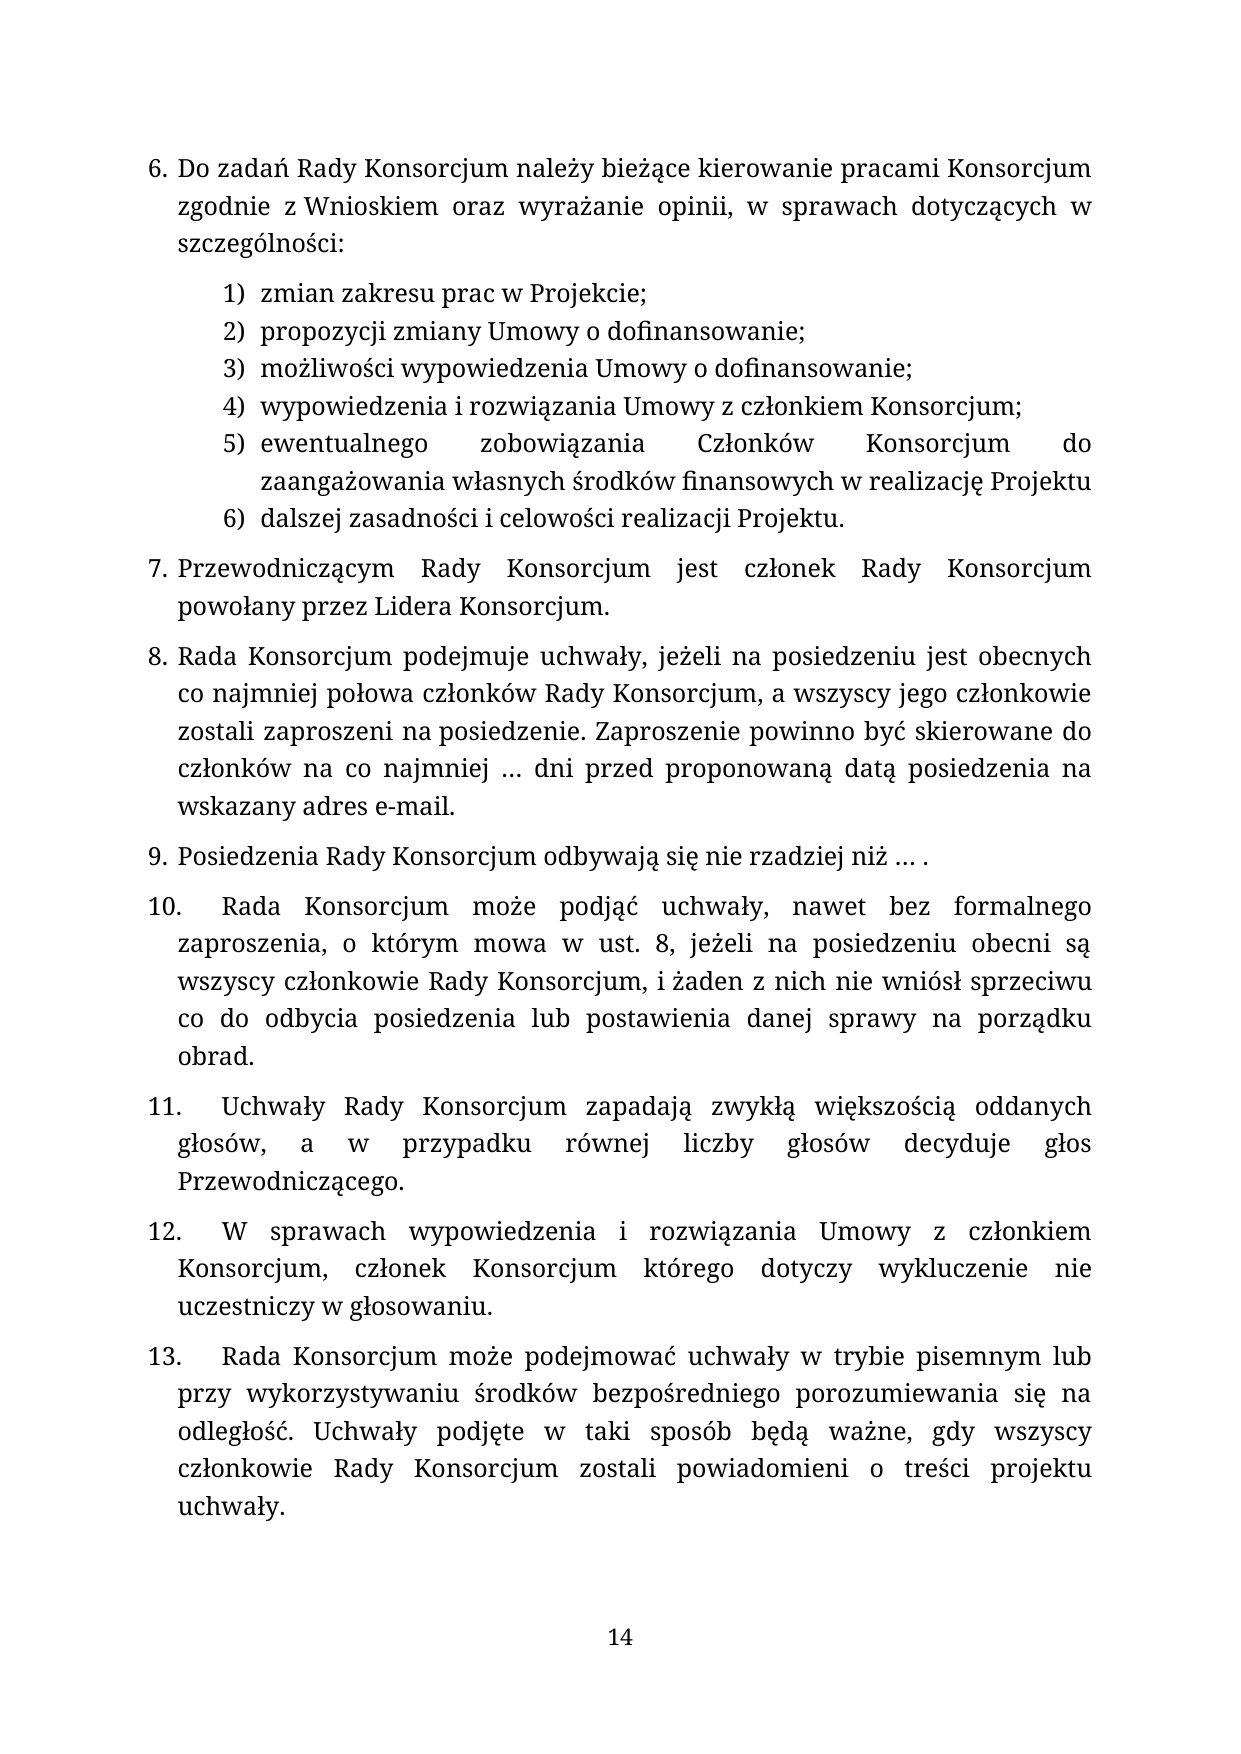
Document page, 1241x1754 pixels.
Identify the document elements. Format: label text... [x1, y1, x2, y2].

list Rada Konsorcjum podejmuje uchwały, jeżeli na posiedzeniu jest obecnych co najmniej połowa członków Rady Konsorcjum, a wszyscy jego członkowie zostali zaproszeni na posiedzenie. Zaproszenie powinno być skierowane do członków na co najmniej … dni przed proponowaną datą posiedzenia na wskazany adres e-mail. [148, 635, 1093, 823]
list Rada Konsorcjum może podejmować uchwały w trybie pisemnym lub przy wykorzystywaniu środków bezpośredniego porozumiewania się na odległość. Uchwały podjęte w taki sposób będą ważne, gdy wszyscy członkowie Rady Konsorcjum zostali powiadomieni o treści projektu uchwały. [148, 1335, 1093, 1523]
list Do zadań Rady Konsorcjum należy bieżące kierowanie pracami Konsorcjum zgodnie z Wnioskiem oraz wyrażanie opinii, w sprawach dotyczących w szczególności: [148, 148, 1093, 260]
list propozycji zmiany Umowy o dofinansowanie; [223, 310, 1093, 348]
list dalszej zasadności i celowości realizacji Projektu. [223, 498, 1093, 535]
list W sprawach wypowiedzenia i rozwiązania Umowy z członkiem Konsorcjum, członek Konsorcjum którego dotyczy wykluczenie nie uczestniczy w głosowaniu. [148, 1210, 1093, 1323]
list Uchwały Rady Konsorcjum zapadają zwykłą większością oddanych głosów, a w przypadku równej liczby głosów decyduje głos Przewodniczącego. [148, 1085, 1093, 1198]
list zmian zakresu prac w Projekcie; [223, 273, 1093, 310]
list Posiedzenia Rady Konsorcjum odbywają się nie rzadziej niż … . [148, 835, 1093, 873]
list wypowiedzenia i rozwiązania Umowy z członkiem Konsorcjum; [223, 385, 1093, 423]
list Przewodniczącym Rady Konsorcjum jest członek Rady Konsorcjum powołany przez Lidera Konsorcjum. [148, 548, 1093, 623]
list Rada Konsorcjum może podjąć uchwały, nawet bez formalnego zaproszenia, o którym mowa w ust. 8, jeżeli na posiedzeniu obecni są wszyscy członkowie Rady Konsorcjum, i żaden z nich nie wniósł sprzeciwu co do odbycia posiedzenia lub postawienia danej sprawy na porządku obrad. [148, 885, 1093, 1073]
list ewentualnego zobowiązania Członków Konsorcjum do zaangażowania własnych środków finansowych w realizację Projektu [223, 423, 1093, 498]
list możliwości wypowiedzenia Umowy o dofinansowanie; [223, 348, 1093, 385]
